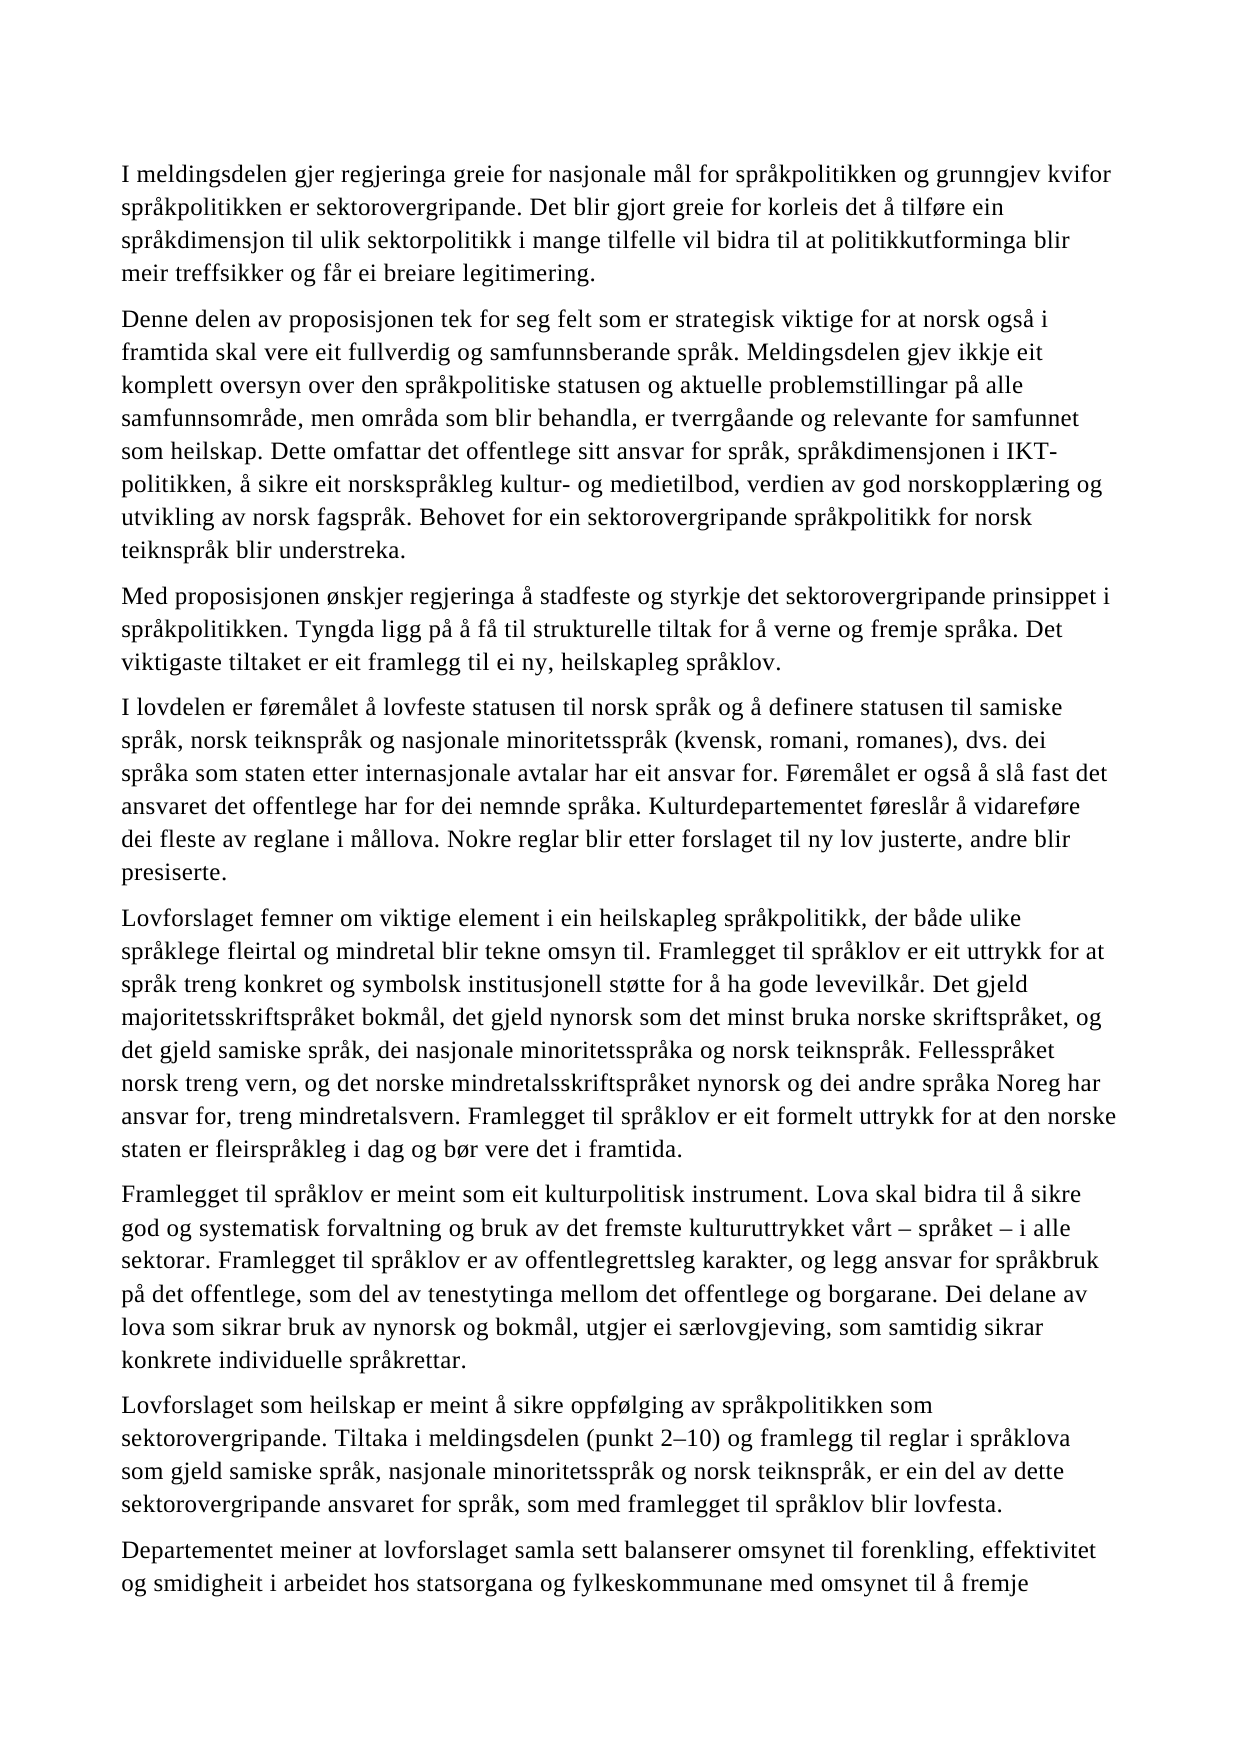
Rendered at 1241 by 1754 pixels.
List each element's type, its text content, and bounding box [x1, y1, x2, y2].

text Framlegget til språklov er meint som eit kulturpolitisk instrument. Lova skal bidra til å sikre god og systematisk forvaltning og bruk av det fremste kulturuttrykket vårt – språket – i alle sektorar. Framlegget til språklov er av offentlegrettsleg karakter, og legg ansvar for språkbruk på det offentlege, som del av tenestytinga mellom det offentlege og borgarane. Dei delane av lova som sikrar bruk av nynorsk og bokmål, utgjer ei særlovgjeving, som samtidig sikrar konkrete individuelle språkrettar. [121, 1179, 1119, 1373]
text Med proposisjonen ønskjer regjeringa å stadfeste og styrkje det sektorovergripande prinsippet i språkpolitikken. Tyngda ligg på å få til strukturelle tiltak for å verne og fremje språka. Det viktigaste tiltaket er eit framlegg til ei ny, heilskapleg språklov. [121, 581, 1119, 676]
text Lovforslaget femner om viktige element i ein heilskapleg språkpolitikk, der både ulike språklege fleirtal og mindretal blir tekne omsyn til. Framlegget til språklov er eit uttrykk for at språk treng konkret og symbolsk institusjonell støtte for å ha gode levevilkår. Det gjeld majoritetsskriftspråket bokmål, det gjeld nynorsk som det minst bruka norske skriftspråket, og det gjeld samiske språk, dei nasjonale minoritetsspråka og norsk teiknspråk. Fellesspråket norsk treng vern, og det norske mindretalsskriftspråket nynorsk og dei andre språka Noreg har ansvar for, treng mindretalsvern. Framlegget til språklov er eit formelt uttrykk for at den norske staten er fleirspråkleg i dag og bør vere det i framtida. [121, 903, 1119, 1163]
text Denne delen av proposisjonen tek for seg felt som er strategisk viktige for at norsk også i framtida skal vere eit fullverdig og samfunnsberande språk. Meldingsdelen gjev ikkje eit komplett oversyn over den språkpolitiske statusen og aktuelle problemstillingar på alle samfunnsområde, men områda som blir behandla, er tverrgåande og relevante for samfunnet som heilskap. Dette omfattar det offentlege sitt ansvar for språk, språkdimensjonen i IKT-politikken, å sikre eit norskspråkleg kultur- og medietilbod, verdien av god norskopplæring og utvikling av norsk fagspråk. Behovet for ein sektorovergripande språkpolitikk for norsk teiknspråk blir understreka. [121, 304, 1119, 564]
text I lovdelen er føremålet å lovfeste statusen til norsk språk og å definere statusen til samiske språk, norsk teiknspråk og nasjonale minoritetsspråk (kvensk, romani, romanes), dvs. dei språka som staten etter internasjonale avtalar har eit ansvar for. Føremålet er også å slå fast det ansvaret det offentlege har for dei nemnde språka. Kulturdepartementet føreslår å vidareføre dei fleste av reglane i mållova. Nokre reglar blir etter forslaget til ny lov justerte, andre blir presiserte. [121, 692, 1119, 886]
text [121, 1535, 1119, 1597]
text Lovforslaget som heilskap er meint å sikre oppfølging av språkpolitikken som sektorovergripande. Tiltaka i meldingsdelen (punkt 2–10) og framlegg til reglar i språklova som gjeld samiske språk, nasjonale minoritetsspråk og norsk teiknspråk, er ein del av dette sektorovergripande ansvaret for språk, som med framlegget til språklov blir lovfesta. [121, 1390, 1119, 1518]
text I meldingsdelen gjer regjeringa greie for nasjonale mål for språkpolitikken og grunngjev kvifor språkpolitikken er sektorovergripande. Det blir gjort greie for korleis det å tilføre ein språkdimensjon til ulik sektorpolitikk i mange tilfelle vil bidra til at politikkutforminga blir meir treffsikker og får ei breiare legitimering. [121, 159, 1119, 287]
